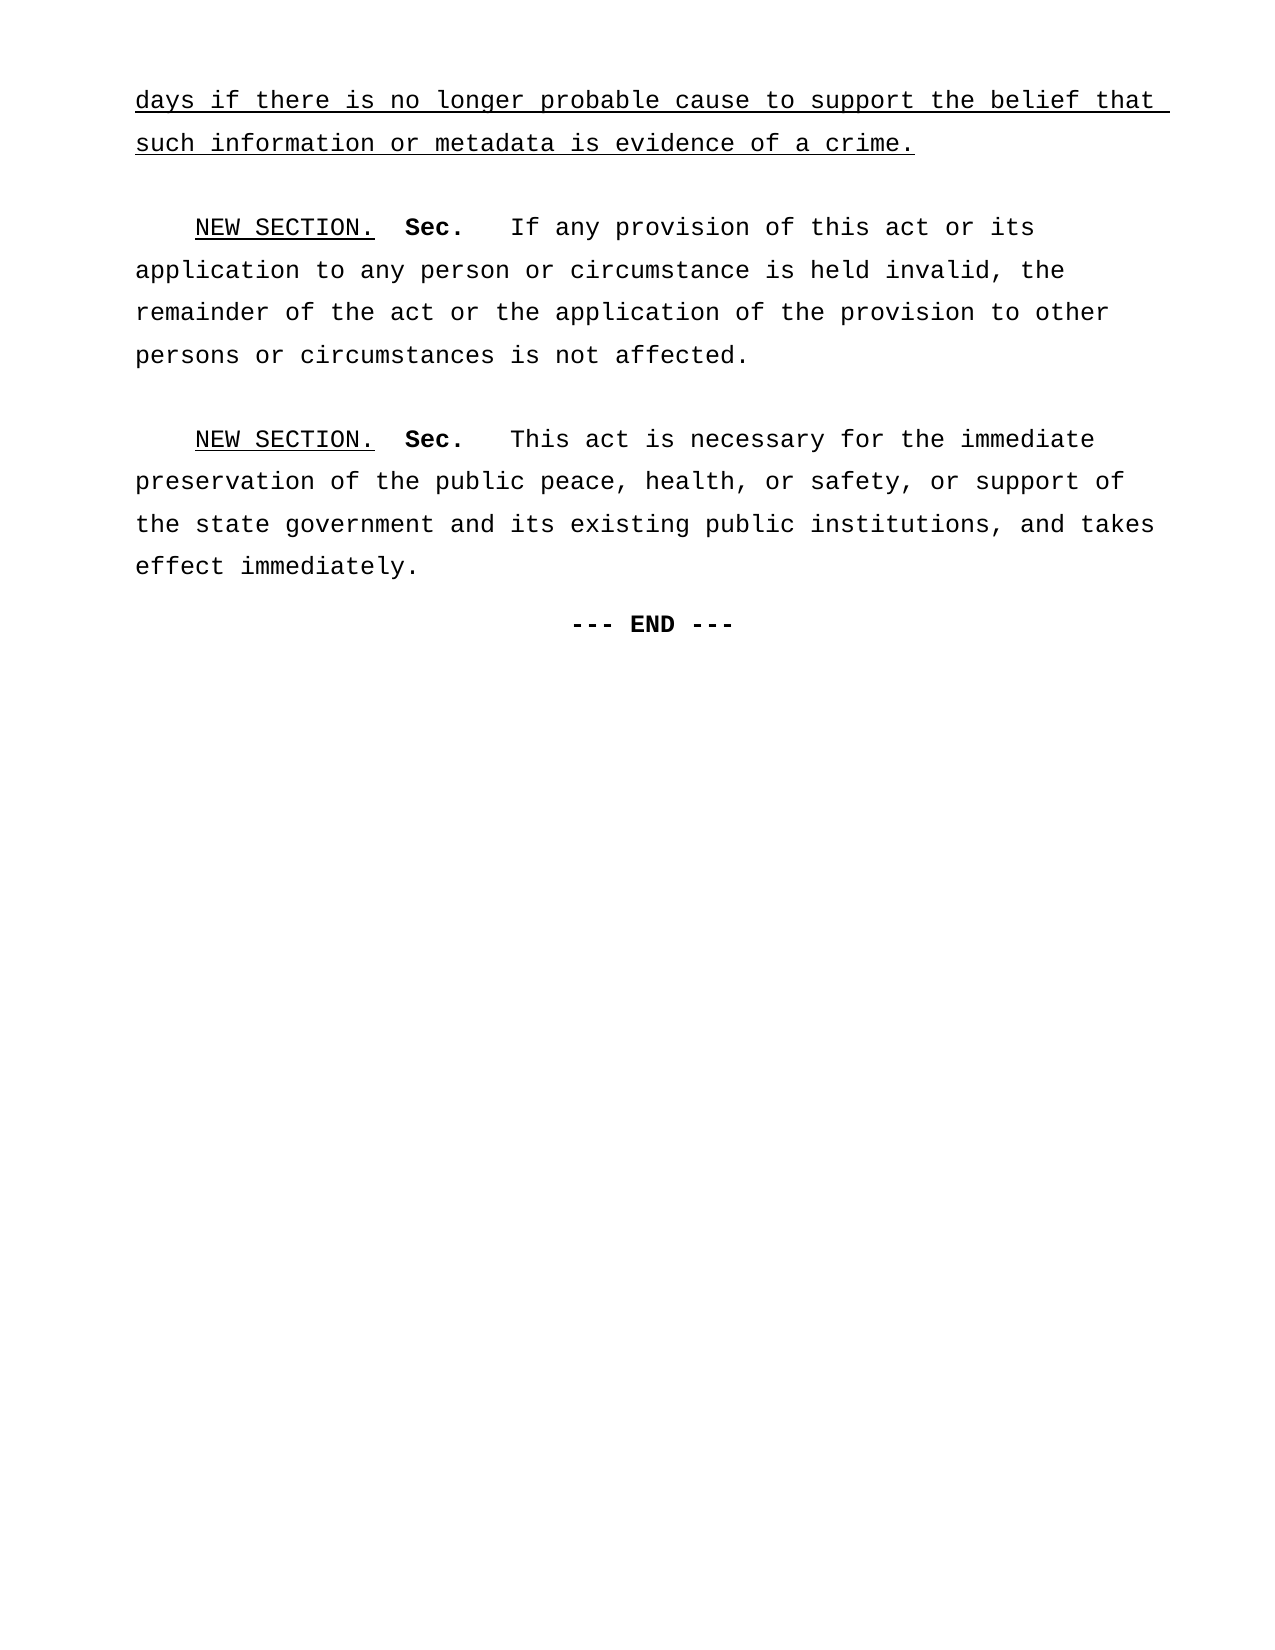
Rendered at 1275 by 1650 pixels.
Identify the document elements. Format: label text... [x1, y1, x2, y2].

text NEW SECTION. Sec. If any provision of this act or its application to any person or circumstance is held invalid, the remainder of the act or the application of the provision to other persons or circumstances is not affected. [135, 202, 1170, 372]
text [135, 113, 1170, 160]
text NEW SECTION. Sec. This act is necessary for the immediate preservation of the public peace, health, or safety, or support of the state government and its existing public institutions, and takes effect immediately. [135, 413, 1170, 583]
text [135, 75, 1170, 111]
text --- END --- [135, 612, 1170, 640]
